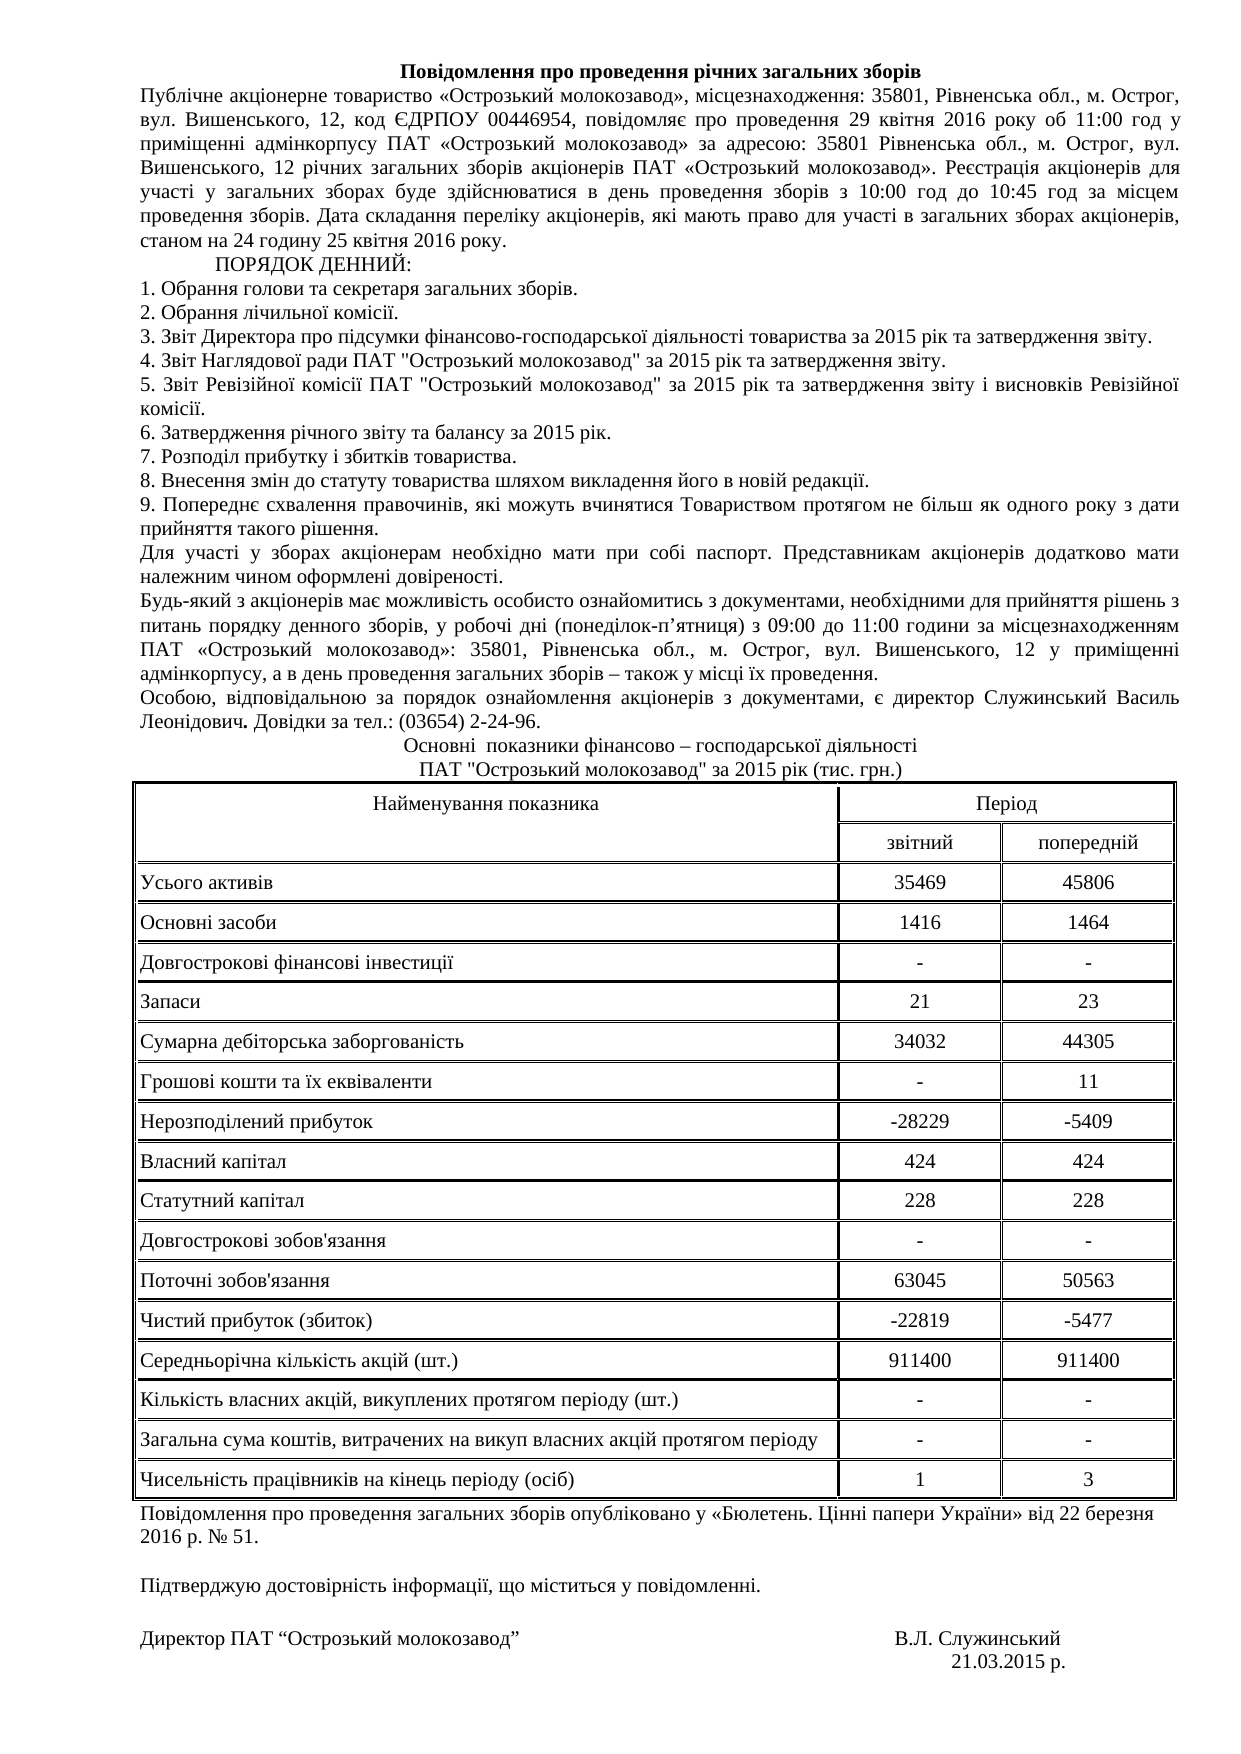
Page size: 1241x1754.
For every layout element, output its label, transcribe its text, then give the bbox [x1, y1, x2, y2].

table_cell - [840, 1063, 1000, 1099]
table_cell 45806 [1002, 861, 1175, 900]
table_cell 911400 [840, 1342, 1000, 1378]
table_cell - [1002, 1219, 1175, 1258]
text 4. Звіт Наглядової ради ПАТ "Острозький молокозавод" за 2015 рік та затвердження звіту. [140, 348, 1181, 372]
table_cell 50563 [1003, 1259, 1174, 1298]
table_cell 424 [1003, 1139, 1174, 1179]
text ПОРЯДОК ДЕННИЙ: [140, 252, 1181, 276]
table_cell Основні засоби [136, 900, 837, 940]
table_cell 424 [840, 1143, 1000, 1179]
table_cell Кількість власних акцій, викуплених протягом періоду (шт.) [134, 1378, 837, 1418]
table_cell - [1002, 1418, 1175, 1457]
table_cell -5477 [1003, 1298, 1174, 1338]
text 9. Попереднє схвалення правочинів, які можуть вчинятися Товариством протягом не більш як одного року з дати прийняття такого рішення. [140, 492, 1181, 540]
table_cell 1416 [840, 904, 1000, 940]
table_cell Нерозподілений прибуток [136, 1099, 837, 1139]
text 6. Затвердження річного звіту та балансу за 2015 рік. [140, 420, 1181, 444]
table_cell - [840, 1421, 1000, 1457]
text 5. Звіт Ревізійної комісії ПАТ "Острозький молокозавод" за 2015 рік та затвердження звіту і висновків Ревізійної комісії. [140, 372, 1181, 420]
table_cell 44305 [1002, 1020, 1175, 1059]
text Підтверджую достовірність інформації, що міститься у повідомленні. [140, 1573, 1181, 1597]
table_cell - [1003, 1378, 1175, 1418]
text 8. Внесення змін до статуту товариства шляхом викладення його в новій редакції. [140, 468, 1181, 492]
text 2. Обрання лічильної комісії. [140, 300, 1181, 324]
table_cell Загальна сума коштів, витрачених на викуп власних акцій протягом періоду [134, 1418, 838, 1457]
text Будь-який з акціонерів має можливість особисто ознайомитись з документами, необхідними для прийняття рішень з питань порядку денного зборів, у робочі дні (понеділок-п’ятниця) з 09:00 до 11:00 години за місцезнаходженням ПАТ «Острозький молокозавод»: 35801, Рівненська обл., м. Острог, вул. Вишенського, 12 у приміщенні адмінкорпусу, а в день проведення загальних зборів – також у місці їх проведення. [140, 588, 1181, 685]
table_cell 3 [1002, 1458, 1174, 1497]
text Особою, відповідальною за порядок ознайомлення акціонерів з документами, є директор Служинський Василь Леонідович. Довідки за тел.: (03654) 2-24-96. [140, 685, 1181, 733]
table_cell 35469 [840, 864, 1000, 900]
table_cell 911400 [1003, 1338, 1174, 1378]
table_cell Довгострокові зобов'язання [134, 1219, 838, 1258]
table_cell 228 [1003, 1179, 1173, 1219]
table_cell Запаси [136, 980, 837, 1020]
table_header Період [838, 784, 1173, 821]
table_cell 34032 [840, 1023, 1000, 1059]
table_cell Чистий прибуток (збиток) [136, 1298, 837, 1338]
table_cell попередній [1002, 821, 1175, 861]
text Директор ПАТ “Острозький молокозавод” В.Л. Служинський [140, 1625, 1181, 1649]
table_cell Власний капітал [136, 1139, 837, 1179]
table_cell 21 [840, 983, 1000, 1020]
text 3. Звіт Директора про підсумки фінансово-господарської діяльності товариства за 2015 рік та затвердження звіту. [140, 324, 1181, 348]
table_cell Середньорічна кількість акцій (шт.) [136, 1338, 837, 1378]
text 1. Обрання голови та секретаря загальних зборів. [140, 276, 1181, 300]
table_cell Сумарна дебіторська заборгованість [134, 1020, 838, 1059]
table_cell звітний [840, 824, 1000, 861]
text Основні показники фінансово – господарської діяльності [140, 733, 1181, 757]
text Повідомлення про проведення загальних зборів опубліковано у «Бюлетень. Цінні папери України» від 22 березня 2016 р. № 51. [140, 1500, 1181, 1548]
table_cell Довгострокові фінансові інвестиції [136, 940, 837, 980]
table_cell Поточні зобов'язання [136, 1259, 837, 1298]
table_cell -28229 [840, 1103, 1000, 1139]
table_cell 23 [1003, 980, 1173, 1020]
table_cell 228 [840, 1182, 1000, 1219]
text Публічне акціонерне товариство «Острозький молокозавод», місцезнаходження: 35801, Рівненська обл., м. Острог, вул. Вишенського, 12, код ЄДРПОУ 00446954, повідомляє про проведення 29 квітня 2016 року об 11:00 год у приміщенні адмінкорпусу ПАТ «Острозький молокозавод» за адресою: 35801 Рівненська обл., м. Острог, вул. Вишенського, 12 річних загальних зборів акціонерів ПАТ «Острозький молокозавод». Реєстрація акціонерів для участі у загальних зборах буде здійснюватися в день проведення зборів з 10:00 год до 10:45 год за місцем проведення зборів. Дата складання переліку акціонерів, які мають право для участі в загальних зборах акціонерів, станом на 24 годину 25 квітня 2016 року. [140, 83, 1181, 252]
table_cell -22819 [840, 1302, 1000, 1338]
text ПАТ "Острозький молокозавод" за 2015 рік (тис. грн.) [140, 757, 1181, 781]
table_header Найменування показника [136, 783, 838, 861]
table_cell - [1003, 940, 1174, 980]
table_cell 1464 [1003, 900, 1174, 940]
table_cell Усього активів [134, 861, 838, 900]
table_cell - [840, 944, 1000, 980]
table_cell Статутний капітал [136, 1179, 837, 1219]
table_cell 63045 [840, 1262, 1000, 1298]
table_cell -5409 [1003, 1099, 1174, 1139]
text Для участі у зборах акціонерам необхідно мати при собі паспорт. Представникам акціонерів додатково мати належним чином оформлені довіреності. [140, 540, 1181, 588]
table_cell Чисельність працівників на кінець періоду (осіб) [136, 1458, 838, 1497]
table_cell Грошові кошти та їх еквіваленти [136, 1060, 837, 1099]
table_cell 1 [838, 1461, 1002, 1497]
table_cell - [840, 1381, 1000, 1418]
text 7. Розподіл прибутку і збитків товариства. [140, 444, 1181, 468]
table_cell 11 [1003, 1060, 1174, 1099]
text 21.03.2015 р. [140, 1649, 1181, 1673]
text Повідомлення про проведення річних загальних зборів [140, 59, 1181, 83]
table_cell - [840, 1222, 1000, 1258]
